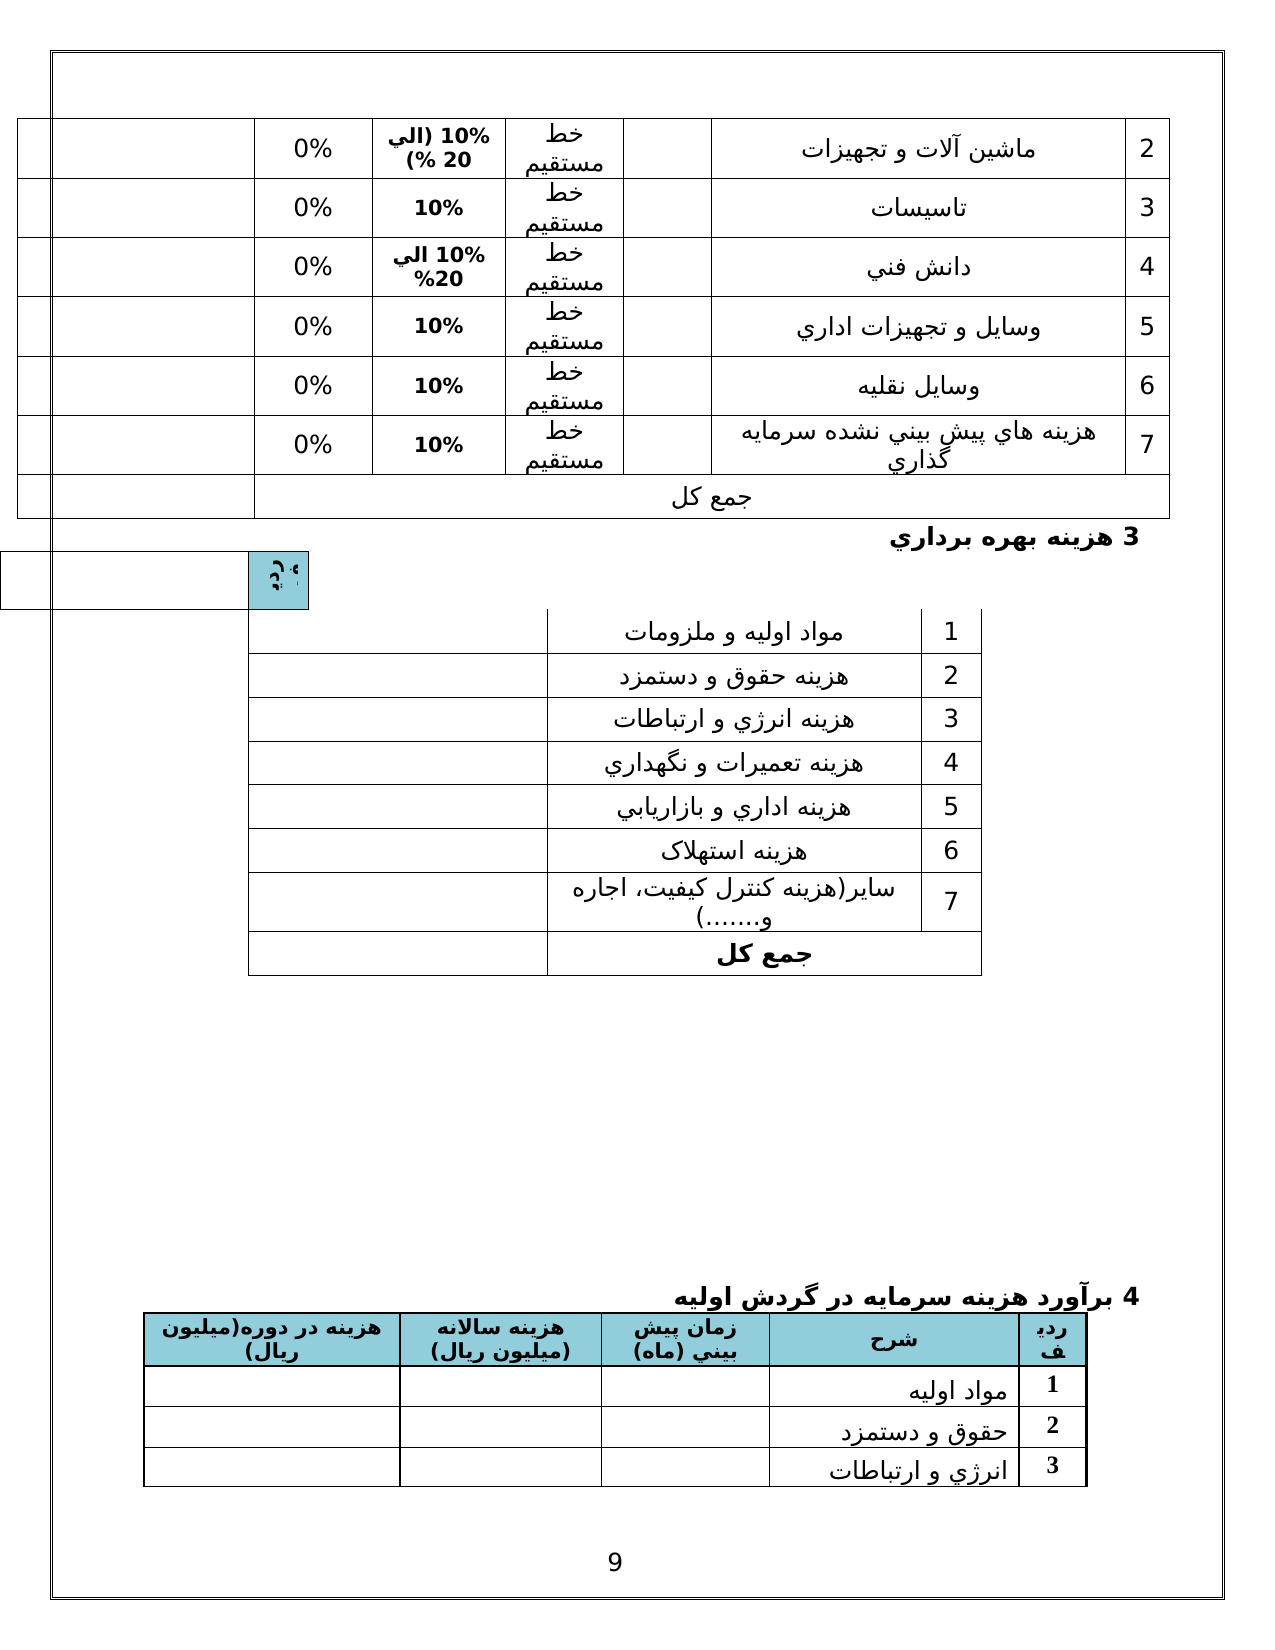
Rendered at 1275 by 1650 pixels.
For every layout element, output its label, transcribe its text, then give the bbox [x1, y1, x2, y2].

table_cell [53, 416, 254, 474]
table_cell 3 [1126, 179, 1169, 237]
table_cell 5 [1126, 297, 1169, 356]
table_cell [18, 297, 50, 356]
table_cell [249, 609, 547, 653]
table_cell 7 [922, 873, 981, 931]
table_cell 3 [1020, 1448, 1085, 1486]
table_cell [249, 742, 547, 784]
table_cell 3 [922, 698, 981, 741]
table_cell [401, 1407, 601, 1447]
table_header رديف [1020, 1314, 1085, 1365]
table_cell 6 [1126, 357, 1169, 415]
table_cell 7 [1126, 416, 1169, 474]
table_cell خط مستقيم [506, 297, 623, 356]
table_cell [18, 119, 50, 177]
table_cell 10% [373, 416, 505, 474]
table_cell [145, 1448, 399, 1486]
table_cell خط مستقيم [506, 179, 623, 237]
text 4 برآورد هزينه سرمايه در گردش اوليه [90, 1283, 1140, 1312]
table_cell [53, 357, 254, 415]
table_cell 0% [255, 297, 372, 356]
table_cell [18, 475, 50, 518]
table_cell [18, 238, 50, 296]
table_cell 1 [922, 609, 981, 653]
table_cell [624, 119, 711, 177]
table_cell 1 [1020, 1367, 1085, 1406]
table_cell [53, 475, 254, 518]
table_cell [53, 119, 254, 177]
table_cell هزينه حقوق و دستمزد [548, 654, 921, 697]
table_cell [18, 357, 50, 415]
table_cell 2 [1020, 1407, 1085, 1447]
table_cell هزينه انرژي و ارتباطات [548, 698, 921, 741]
table_cell 2 [922, 654, 981, 697]
table_cell [249, 785, 547, 828]
table_cell 0% [255, 119, 372, 177]
table_header هزينه سالانه (ميليون ريال) [401, 1314, 601, 1365]
table_cell خط مستقيم [506, 357, 623, 415]
table_cell 6 [922, 829, 981, 872]
table_cell 4 [1126, 238, 1169, 296]
table_cell [18, 416, 50, 474]
text 3 هزينه بهره برداري [90, 522, 1140, 551]
table_cell حقوق و دستمزد [770, 1407, 1018, 1447]
table_cell هزينه استهلاک [548, 829, 921, 872]
table_cell 10% الي 20% [373, 238, 505, 296]
table_cell 10% [373, 357, 505, 415]
table_cell ساير(هزينه کنترل کيفيت، اجاره و.......) [548, 873, 921, 931]
table_cell [602, 1448, 769, 1486]
table_cell [249, 698, 547, 741]
table_cell [249, 654, 547, 697]
table_cell [18, 179, 50, 237]
table_header هزينه در دوره(ميليون ريال) [145, 1314, 399, 1365]
table_cell وسايل و تجهيزات اداري [712, 297, 1125, 356]
table_cell انرژي و ارتباطات [770, 1448, 1018, 1486]
table_cell [624, 179, 711, 237]
table_cell هزينه هاي پيش بيني نشده سرمايه گذاري [712, 416, 1125, 474]
table_cell 0% [255, 416, 372, 474]
table_cell [602, 1407, 769, 1447]
table_cell 0% [255, 357, 372, 415]
table_cell [249, 873, 547, 931]
table_cell 2 [1126, 119, 1169, 177]
table_cell [145, 1407, 399, 1447]
table_cell هزينه تعميرات و نگهداري [548, 742, 921, 784]
table_cell [145, 1367, 399, 1406]
table_cell تاسيسات [712, 179, 1125, 237]
table_cell [53, 179, 254, 237]
table_cell [624, 357, 711, 415]
table_cell 10% [373, 297, 505, 356]
table_header شرح [770, 1314, 1018, 1365]
table_cell خط مستقيم [506, 238, 623, 296]
table_cell وسايل نقليه [712, 357, 1125, 415]
table_cell هزينه اداري و بازاريابي [548, 785, 921, 828]
table_cell [53, 238, 254, 296]
table_cell [624, 416, 711, 474]
table_cell 5 [922, 785, 981, 828]
table_cell 10% [373, 179, 505, 237]
table_cell مواد اوليه [770, 1367, 1018, 1406]
table_cell [624, 297, 711, 356]
table_cell خط مستقيم [506, 416, 623, 474]
table_cell [249, 932, 547, 975]
table_cell [401, 1367, 601, 1406]
table_cell [602, 1367, 769, 1406]
table_cell خط مستقيم [506, 119, 623, 177]
table_cell 10% (الي20 %) [373, 119, 505, 177]
table_cell جمع کل [548, 932, 981, 975]
table_header زمان پيش بيني (ماه) [602, 1314, 769, 1365]
table_cell مواد اوليه و ملزومات [548, 609, 921, 653]
table_header رديف [249, 552, 308, 609]
table_cell [249, 829, 547, 872]
table_cell 0% [255, 179, 372, 237]
table_cell [53, 297, 254, 356]
table_cell ماشين آلات و تجهيزات [712, 119, 1125, 177]
table_cell 4 [922, 742, 981, 784]
table_cell [624, 238, 711, 296]
table_cell 0% [255, 238, 372, 296]
table_cell [401, 1448, 601, 1486]
table_cell جمع کل [255, 475, 1169, 518]
table_cell دانش فني [712, 238, 1125, 296]
